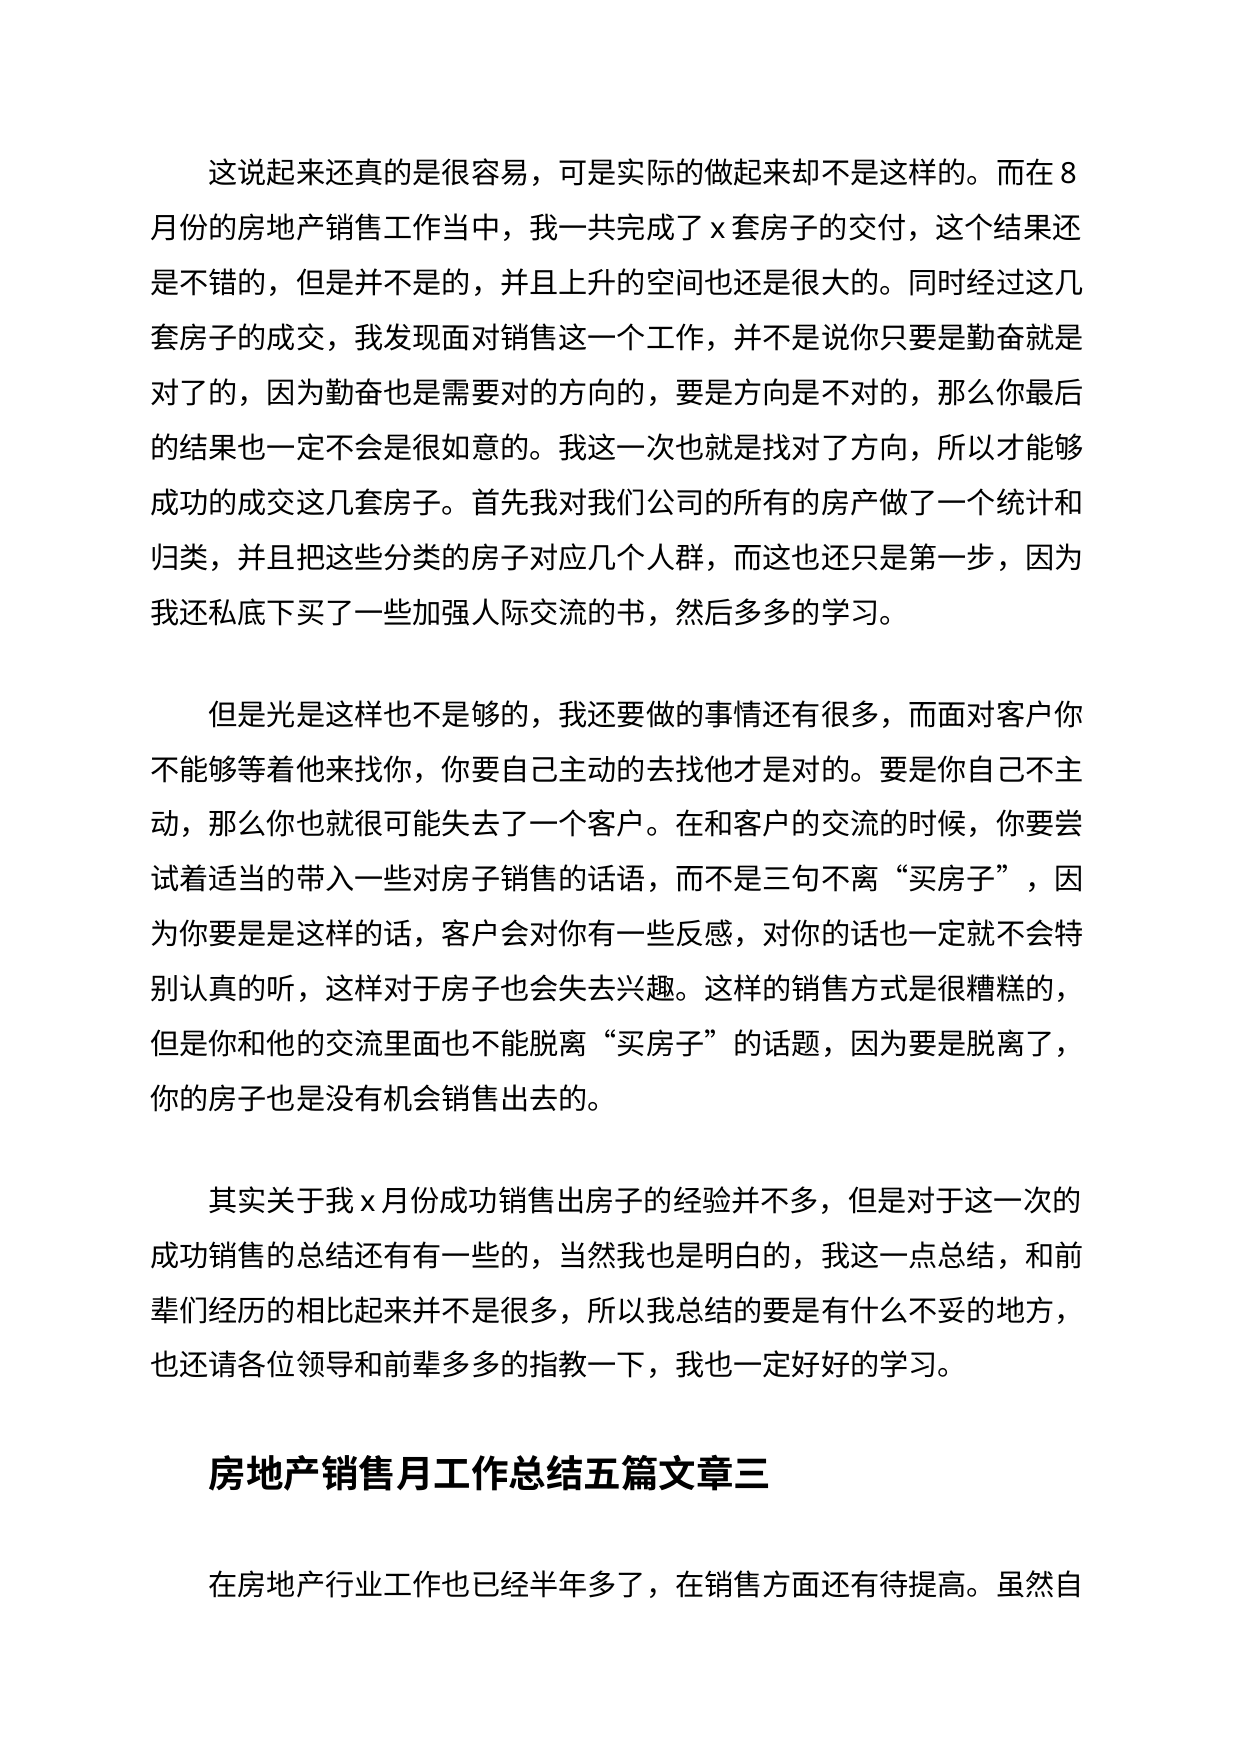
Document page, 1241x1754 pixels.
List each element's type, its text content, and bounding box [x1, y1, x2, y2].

text 房地产销售月工作总结五篇文章三 [150, 1444, 1090, 1498]
text 但是光是这样也不是够的，我还要做的事情还有很多，而面对客户你不能够等着他来找你，你要自己主动的去找他才是对的。要是你自己不主动，那么你也就很可能失去了一个客户。在和客户的交流的时候，你要尝试着适当的带入一些对房子销售的话语，而不是三句不离“买房子”，因为你要是是这样的话，客户会对你有一些反感，对你的话也一定就不会特别认真的听，这样对于房子也会失去兴趣。这样的销售方式是很糟糕的，但是你和他的交流里面也不能脱离“买房子”的话题，因为要是脱离了，你的房子也是没有机会销售出去的。 [150, 691, 1090, 1118]
text 其实关于我x月份成功销售出房子的经验并不多，但是对于这一次的成功销售的总结还有有一些的，当然我也是明白的，我这一点总结，和前辈们经历的相比起来并不是很多，所以我总结的要是有什么不妥的地方，也还请各位领导和前辈多多的指教一下，我也一定好好的学习。 [150, 1177, 1090, 1384]
text 这说起来还真的是很容易，可是实际的做起来却不是这样的。而在8月份的房地产销售工作当中，我一共完成了x套房子的交付，这个结果还是不错的，但是并不是的，并且上升的空间也还是很大的。同时经过这几套房子的成交，我发现面对销售这一个工作，并不是说你只要是勤奋就是对了的，因为勤奋也是需要对的方向的，要是方向是不对的，那么你最后的结果也一定不会是很如意的。我这一次也就是找对了方向，所以才能够成功的成交这几套房子。首先我对我们公司的所有的房产做了一个统计和归类，并且把这些分类的房子对应几个人群，而这也还只是第一步，因为我还私底下买了一些加强人际交流的书，然后多多的学习。 [150, 150, 1090, 632]
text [150, 1561, 1090, 1603]
